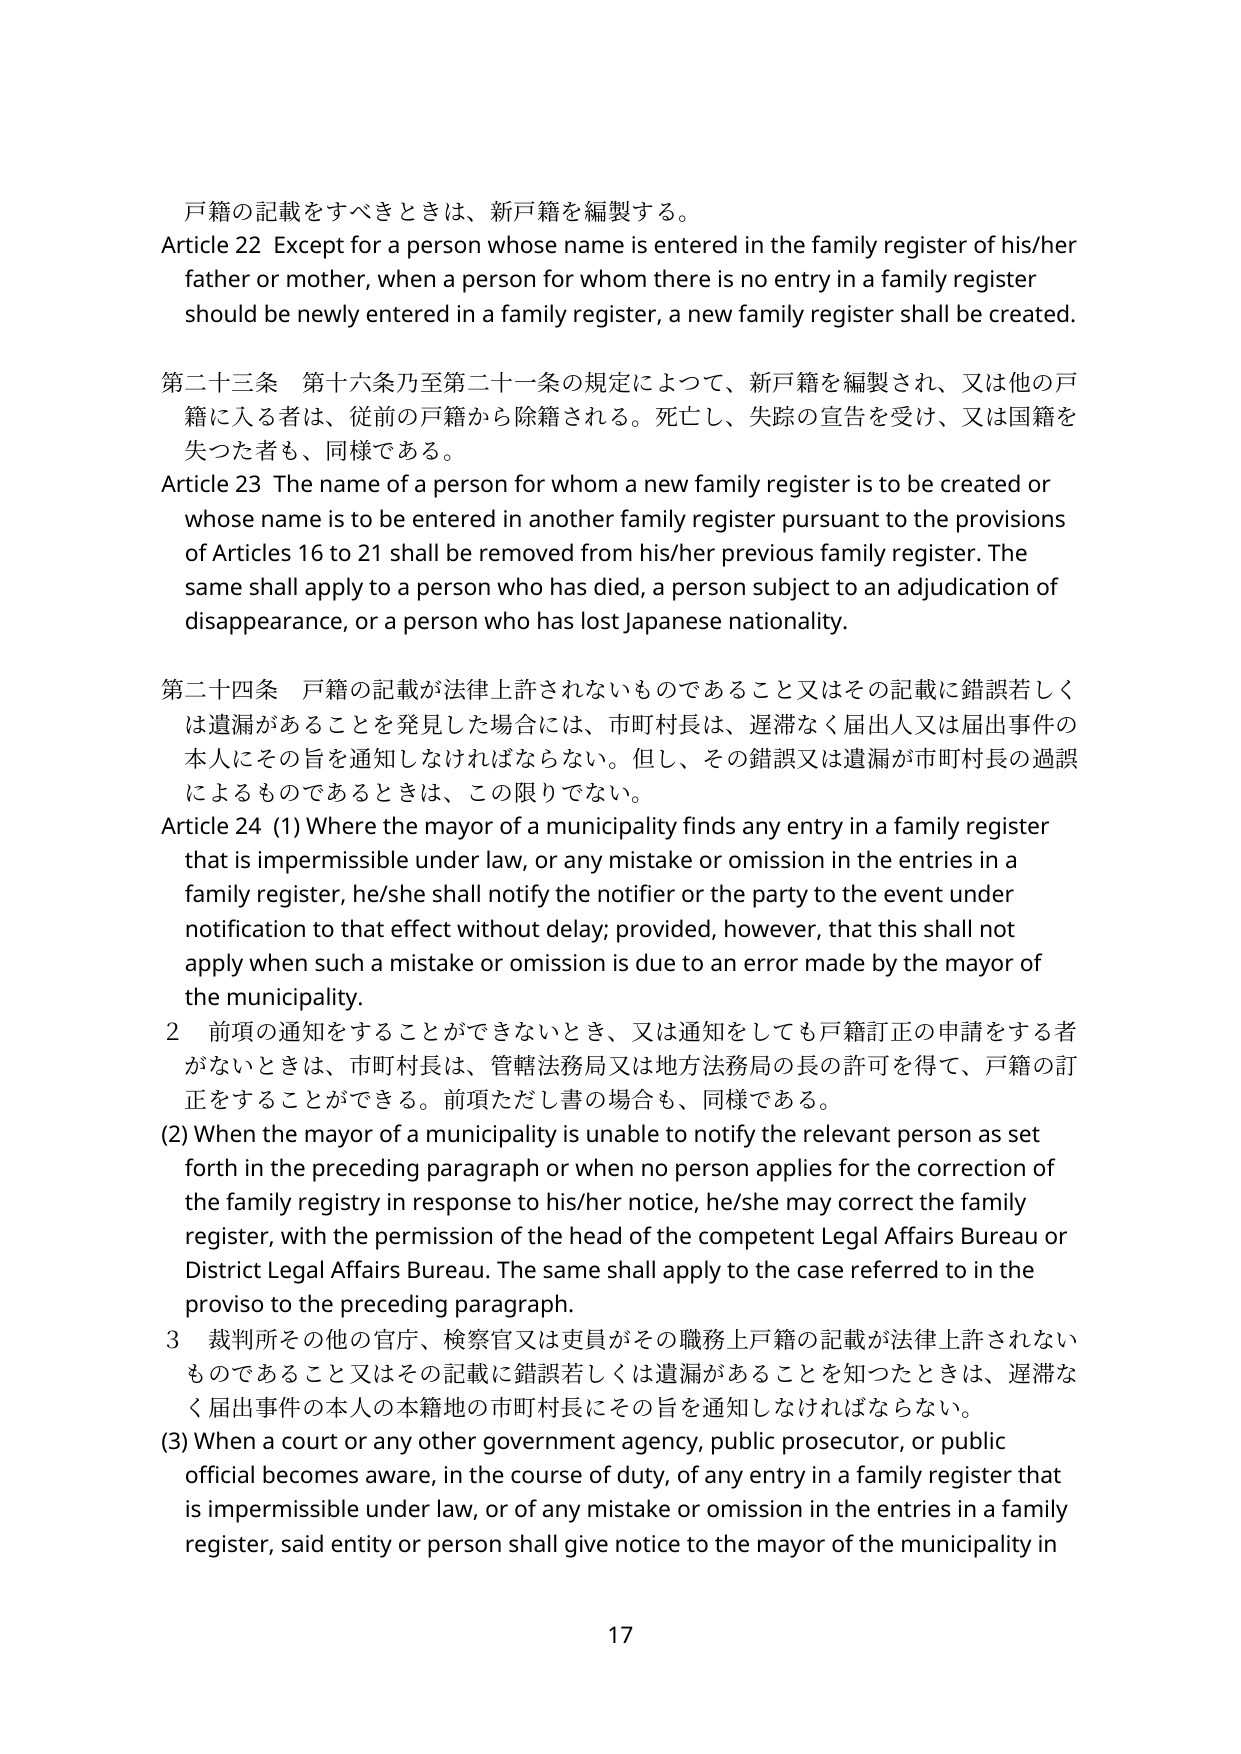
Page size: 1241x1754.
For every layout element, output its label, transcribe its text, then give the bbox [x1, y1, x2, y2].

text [161, 1424, 1079, 1560]
text Article 22 Except for a person whose name is entered in the family register of his/her father or mother, when a person for whom there is no entry in a family register should be newly entered in a family register, a new family register shall be created. [161, 228, 1079, 330]
text Article 24 (1) Where the mayor of a municipality finds any entry in a family register that is impermissible under law, or any mistake or omission in the entries in a family register, he/she shall notify the notifier or the party to the event under notification to that effect without delay; provided, however, that this shall not apply when such a mistake or omission is due to an error made by the mayor of the municipality. [161, 809, 1079, 1014]
text 第二十四条 戸籍の記載が法律上許されないものであること又はその記載に錯誤若しくは遺漏があることを発見した場合には、市町村長は、遅滞なく届出人又は届出事件の本人にその旨を通知しなければならない。但し、その錯誤又は遺漏が市町村長の過誤によるものであるときは、この限りでない。 [161, 672, 1079, 809]
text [161, 194, 1079, 228]
text 第二十三条 第十六条乃至第二十一条の規定によつて、新戸籍を編製され、又は他の戸籍に入る者は、従前の戸籍から除籍される。死亡し、失踪の宣告を受け、又は国籍を失つた者も、同様である。 [161, 364, 1079, 467]
text Article 23 The name of a person for whom a new family register is to be created or whose name is to be entered in another family register pursuant to the provisions of Articles 16 to 21 shall be removed from his/her previous family register. The same shall apply to a person who has died, a person subject to an adjudication of disappearance, or a person who has lost Japanese nationality. [161, 467, 1079, 638]
text ２ 前項の通知をすることができないとき、又は通知をしても戸籍訂正の申請をする者がないときは、市町村長は、管轄法務局又は地方法務局の長の許可を得て、戸籍の訂正をすることができる。前項ただし書の場合も、同様である。 [161, 1014, 1079, 1116]
text ３ 裁判所その他の官庁、検察官又は吏員がその職務上戸籍の記載が法律上許されないものであること又はその記載に錯誤若しくは遺漏があることを知つたときは、遅滞なく届出事件の本人の本籍地の市町村長にその旨を通知しなければならない。 [161, 1321, 1079, 1424]
text (2) When the mayor of a municipality is unable to notify the relevant person as set forth in the preceding paragraph or when no person applies for the correction of the family registry in response to his/her notice, he/she may correct the family register, with the permission of the head of the competent Legal Affairs Bureau or District Legal Affairs Bureau. The same shall apply to the case referred to in the proviso to the preceding paragraph. [161, 1116, 1079, 1321]
